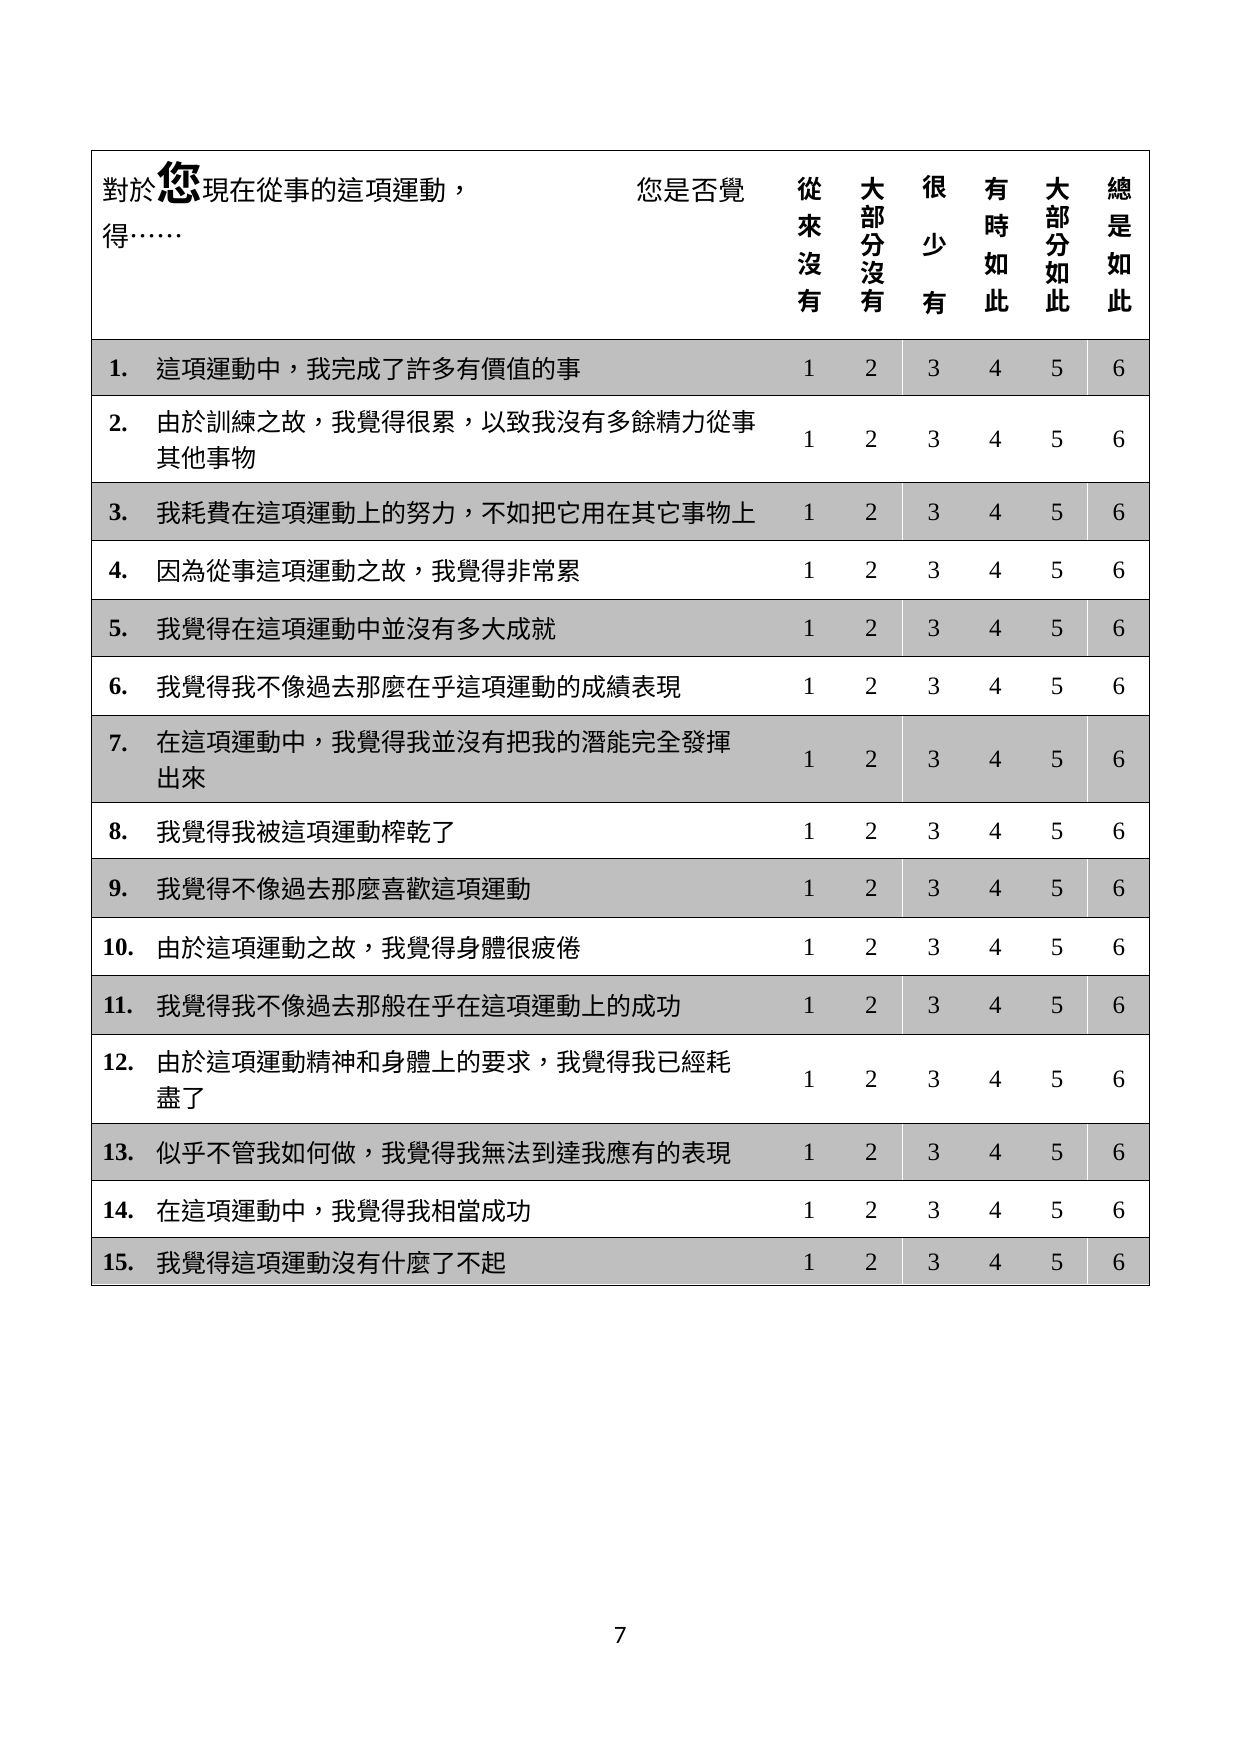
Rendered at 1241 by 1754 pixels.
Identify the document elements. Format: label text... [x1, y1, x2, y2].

table_cell 1 [778, 600, 840, 656]
table_cell 15. [92, 1238, 145, 1284]
table_cell 4 [964, 483, 1026, 540]
table_cell 5 [1026, 976, 1087, 1034]
table_cell 我覺得不像過去那麼喜歡這項運動 [145, 859, 778, 917]
table_cell 6 [1088, 918, 1149, 975]
table_cell 5 [1026, 859, 1087, 917]
table_cell 4 [964, 1124, 1026, 1180]
table_cell 1 [778, 1238, 840, 1284]
table_cell 3 [903, 340, 964, 395]
table_cell 我覺得在這項運動中並沒有多大成就 [145, 600, 778, 656]
table_header 從來沒有 [778, 151, 840, 338]
table_cell 3 [903, 976, 964, 1034]
table_cell 3 [903, 803, 964, 858]
table_cell 10. [92, 918, 145, 975]
table_cell 我覺得我不像過去那麼在乎這項運動的成績表現 [145, 657, 778, 715]
table_cell 4 [964, 396, 1026, 482]
table_cell 4 [964, 541, 1026, 599]
table_cell 我覺得我被這項運動榨乾了 [145, 803, 778, 858]
table_cell 2 [840, 483, 902, 540]
table_cell 6 [1088, 716, 1149, 802]
table_cell 由於訓練之故，我覺得很累，以致我沒有多餘精力從事 其他事物 [145, 396, 778, 482]
table_cell 6 [1088, 340, 1149, 395]
table_cell 2 [840, 716, 902, 802]
table_cell 3 [903, 918, 964, 975]
table_cell 5 [1026, 657, 1087, 715]
table_cell 1 [778, 716, 840, 802]
table_cell 5. [92, 600, 145, 656]
table_cell 1 [778, 918, 840, 975]
table_cell 由於這項運動精神和身體上的要求，我覺得我已經耗 盡了 [145, 1035, 778, 1122]
table_cell 1 [778, 1124, 840, 1180]
table_cell 5 [1026, 803, 1087, 858]
table_header 大部分如此 [1026, 151, 1087, 338]
table_cell 6 [1088, 396, 1149, 482]
table_cell 6. [92, 657, 145, 715]
table_cell 5 [1026, 716, 1087, 802]
table_cell 6 [1088, 976, 1149, 1034]
table_cell 我耗費在這項運動上的努力，不如把它用在其它事物上 [145, 483, 778, 540]
table_cell 4 [964, 657, 1026, 715]
table_cell 11. [92, 976, 145, 1034]
table_header 總是如此 [1088, 151, 1149, 338]
table_cell 這項運動中，我完成了許多有價值的事 [145, 340, 778, 395]
table_cell 1 [778, 340, 840, 395]
table_cell 6 [1088, 1124, 1149, 1180]
table_cell 2 [840, 859, 902, 917]
table_header 有時如此 [964, 151, 1026, 338]
table_cell 3 [903, 716, 964, 802]
table_cell 4 [964, 1181, 1026, 1237]
table_cell 2 [840, 657, 902, 715]
table_cell 2 [840, 1181, 902, 1237]
table_cell 1 [778, 1181, 840, 1237]
table_cell 2. [92, 396, 145, 482]
table_cell 9. [92, 859, 145, 917]
table_cell 2 [840, 1035, 902, 1122]
table_cell 4 [964, 976, 1026, 1034]
table_cell 2 [840, 918, 902, 975]
table_cell 3 [903, 541, 964, 599]
table_cell 3. [92, 483, 145, 540]
table_cell 4 [964, 716, 1026, 802]
table_cell 4 [964, 918, 1026, 975]
table_cell 5 [1026, 1181, 1087, 1237]
table_cell 6 [1088, 1181, 1149, 1237]
table_cell 1 [778, 976, 840, 1034]
table_cell 6 [1088, 859, 1149, 917]
table_cell 7. [92, 716, 145, 802]
table_cell 在這項運動中，我覺得我並沒有把我的潛能完全發揮 出來 [145, 716, 778, 802]
table_header 大部分沒有 [840, 151, 902, 338]
table_cell 3 [903, 483, 964, 540]
table_cell 3 [903, 1035, 964, 1122]
table_cell 似乎不管我如何做，我覺得我無法到達我應有的表現 [145, 1124, 778, 1180]
table_cell 1 [778, 396, 840, 482]
table_cell 3 [903, 859, 964, 917]
table_cell 4 [964, 600, 1026, 656]
table_cell 3 [903, 396, 964, 482]
table_cell 由於這項運動之故，我覺得身體很疲倦 [145, 918, 778, 975]
table_cell 1 [778, 803, 840, 858]
table_cell 1. [92, 340, 145, 395]
table_cell 5 [1026, 396, 1087, 482]
table_cell 6 [1088, 483, 1149, 540]
table_cell 5 [1026, 600, 1087, 656]
table_cell 4 [964, 1238, 1026, 1284]
table_cell 3 [903, 1124, 964, 1180]
table_cell 2 [840, 1238, 902, 1284]
table_cell 12. [92, 1035, 145, 1122]
table_cell 8. [92, 803, 145, 858]
table_cell 5 [1026, 918, 1087, 975]
table_cell 我覺得這項運動沒有什麼了不起 [145, 1238, 778, 1284]
table_cell 4. [92, 541, 145, 599]
table_cell 我覺得我不像過去那般在乎在這項運動上的成功 [145, 976, 778, 1034]
table_header 對於您現在從事的這項運動， 您是否覺得…… [92, 151, 778, 338]
table_cell 在這項運動中，我覺得我相當成功 [145, 1181, 778, 1237]
table_cell 1 [778, 483, 840, 540]
table_cell 6 [1088, 1035, 1149, 1122]
table_cell 2 [840, 1124, 902, 1180]
table_cell 1 [778, 1035, 840, 1122]
table_cell 3 [903, 1181, 964, 1237]
table_cell 5 [1026, 541, 1087, 599]
table_header 很少有 [903, 151, 964, 338]
table_cell 2 [840, 803, 902, 858]
table_cell 4 [964, 1035, 1026, 1122]
table_cell 5 [1026, 483, 1087, 540]
table_cell 5 [1026, 340, 1087, 395]
table_cell 2 [840, 541, 902, 599]
table_cell 因為從事這項運動之故，我覺得非常累 [145, 541, 778, 599]
table_cell 5 [1026, 1238, 1087, 1284]
table_cell 6 [1088, 803, 1149, 858]
table_cell 13. [92, 1124, 145, 1180]
table_cell 2 [840, 976, 902, 1034]
table_cell 1 [778, 657, 840, 715]
table_cell 3 [903, 657, 964, 715]
table_cell 3 [903, 600, 964, 656]
table_cell 14. [92, 1181, 145, 1237]
table_cell 6 [1088, 600, 1149, 656]
table_cell 4 [964, 859, 1026, 917]
table_cell 6 [1088, 541, 1149, 599]
table_cell 6 [1088, 657, 1149, 715]
table_cell 1 [778, 541, 840, 599]
table_cell 3 [903, 1238, 964, 1284]
table_cell 6 [1088, 1238, 1149, 1284]
table_cell 5 [1026, 1035, 1087, 1122]
table_cell 2 [840, 396, 902, 482]
table_cell 5 [1026, 1124, 1087, 1180]
table_cell 1 [778, 859, 840, 917]
table_cell 4 [964, 340, 1026, 395]
table_cell 2 [840, 340, 902, 395]
table_cell 4 [964, 803, 1026, 858]
table_cell 2 [840, 600, 902, 656]
